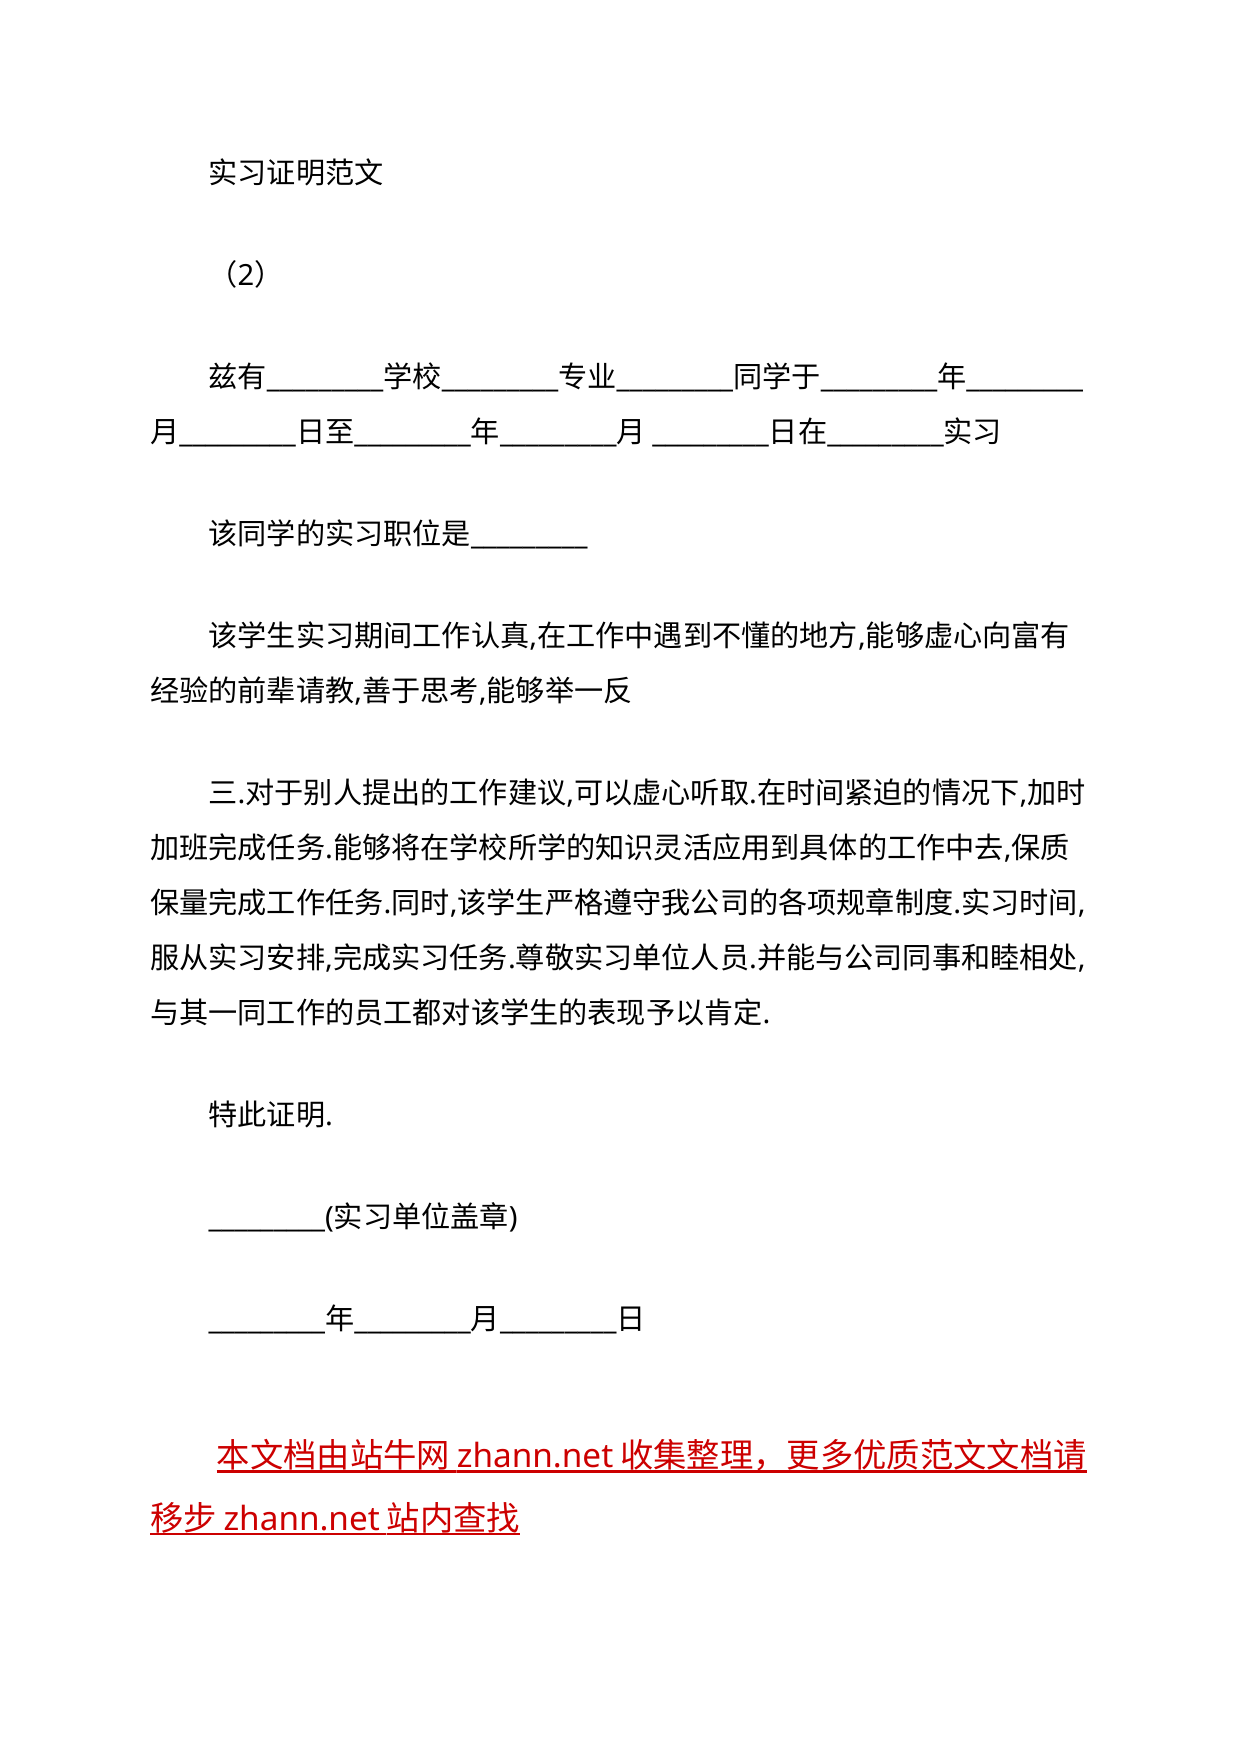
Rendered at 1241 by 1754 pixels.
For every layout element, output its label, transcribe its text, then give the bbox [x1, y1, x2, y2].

text 兹有_________学校_________专业_________同学于_________年_________月_________日至_________年_________月 _________日在_________实习 [150, 354, 1090, 451]
text 三.对于别人提出的工作建议,可以虚心听取.在时间紧迫的情况下,加时加班完成任务.能够将在学校所学的知识灵活应用到具体的工作中去,保质保量完成工作任务.同时,该学生严格遵守我公司的各项规章制度.实习时间,服从实习安排,完成实习任务.尊敬实习单位人员.并能与公司同事和睦相处,与其一同工作的员工都对该学生的表现予以肯定. [150, 770, 1090, 1032]
text _________年_________月_________日 [150, 1296, 1090, 1338]
text 特此证明. [150, 1092, 1090, 1134]
text 该同学的实习职位是_________ [150, 511, 1090, 553]
text _________(实习单位盖章) [150, 1194, 1090, 1236]
text （2） [150, 252, 1090, 294]
text 本文档由站牛网zhann.net收集整理，更多优质范文文档请移步zhann.net站内查找 [150, 1429, 1090, 1540]
text 实习证明范文 [150, 150, 1090, 192]
text 该学生实习期间工作认真,在工作中遇到不懂的地方,能够虚心向富有经验的前辈请教,善于思考,能够举一反 [150, 613, 1090, 710]
